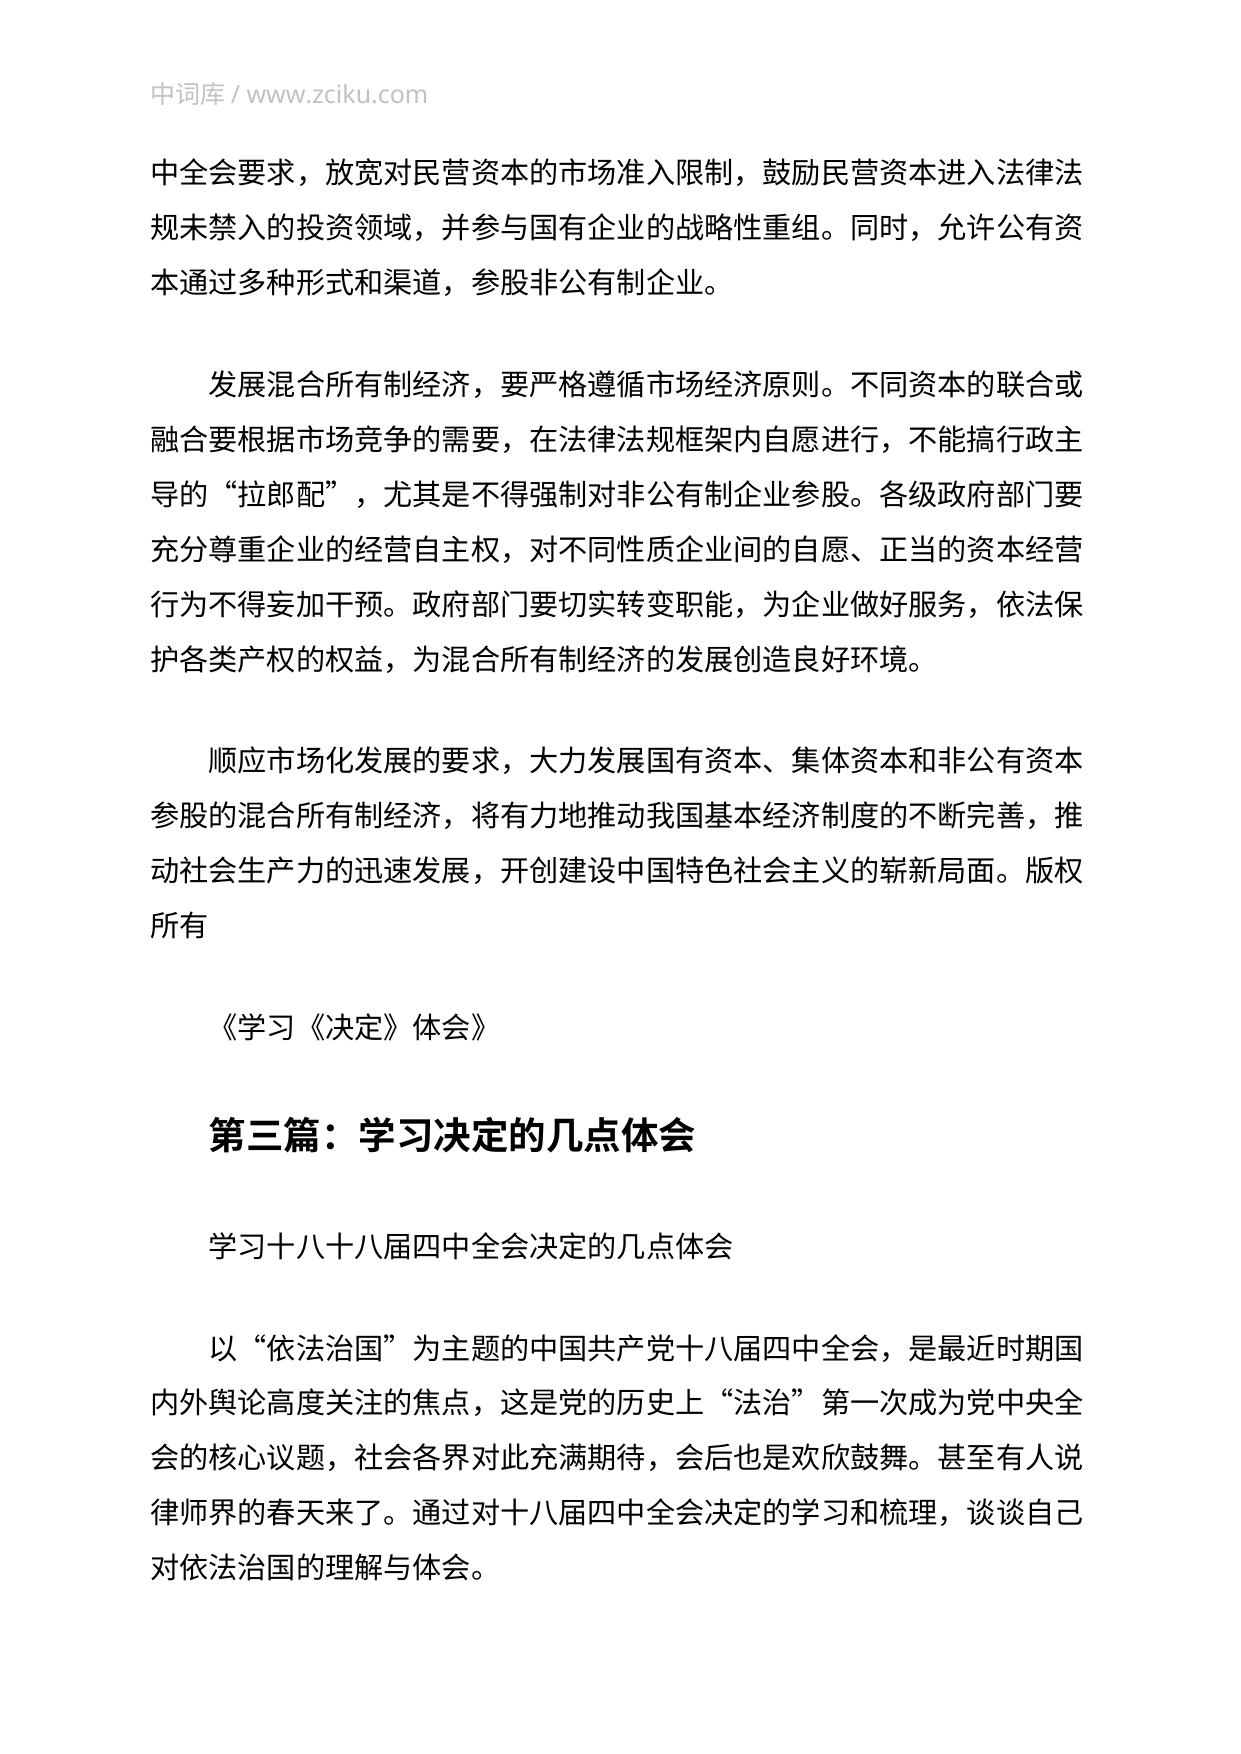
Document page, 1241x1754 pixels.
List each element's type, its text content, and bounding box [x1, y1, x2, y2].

text 第三篇：学习决定的几点体会 [150, 1106, 1090, 1160]
text 发展混合所有制经济，要严格遵循市场经济原则。不同资本的联合或融合要根据市场竞争的需要，在法律法规框架内自愿进行，不能搞行政主导的“拉郎配”，尤其是不得强制对非公有制企业参股。各级政府部门要充分尊重企业的经营自主权，对不同性质企业间的自愿、正当的资本经营行为不得妄加干预。政府部门要切实转变职能，为企业做好服务，依法保护各类产权的权益，为混合所有制经济的发展创造良好环境。 [150, 362, 1090, 678]
text 以“依法治国”为主题的中国共产党十八届四中全会，是最近时期国内外舆论高度关注的焦点，这是党的历史上“法治”第一次成为党中央全会的核心议题，社会各界对此充满期待，会后也是欢欣鼓舞。甚至有人说律师界的春天来了。通过对十八届四中全会决定的学习和梳理，谈谈自己对依法治国的理解与体会。 [150, 1325, 1090, 1587]
text 学习十八十八届四中全会决定的几点体会 [150, 1223, 1090, 1266]
text 顺应市场化发展的要求，大力发展国有资本、集体资本和非公有资本参股的混合所有制经济，将有力地推动我国基本经济制度的不断完善，推动社会生产力的迅速发展，开创建设中国特色社会主义的崭新局面。版权所有 [150, 738, 1090, 945]
text 《学习《决定》体会》 [150, 1004, 1090, 1047]
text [150, 150, 1090, 302]
